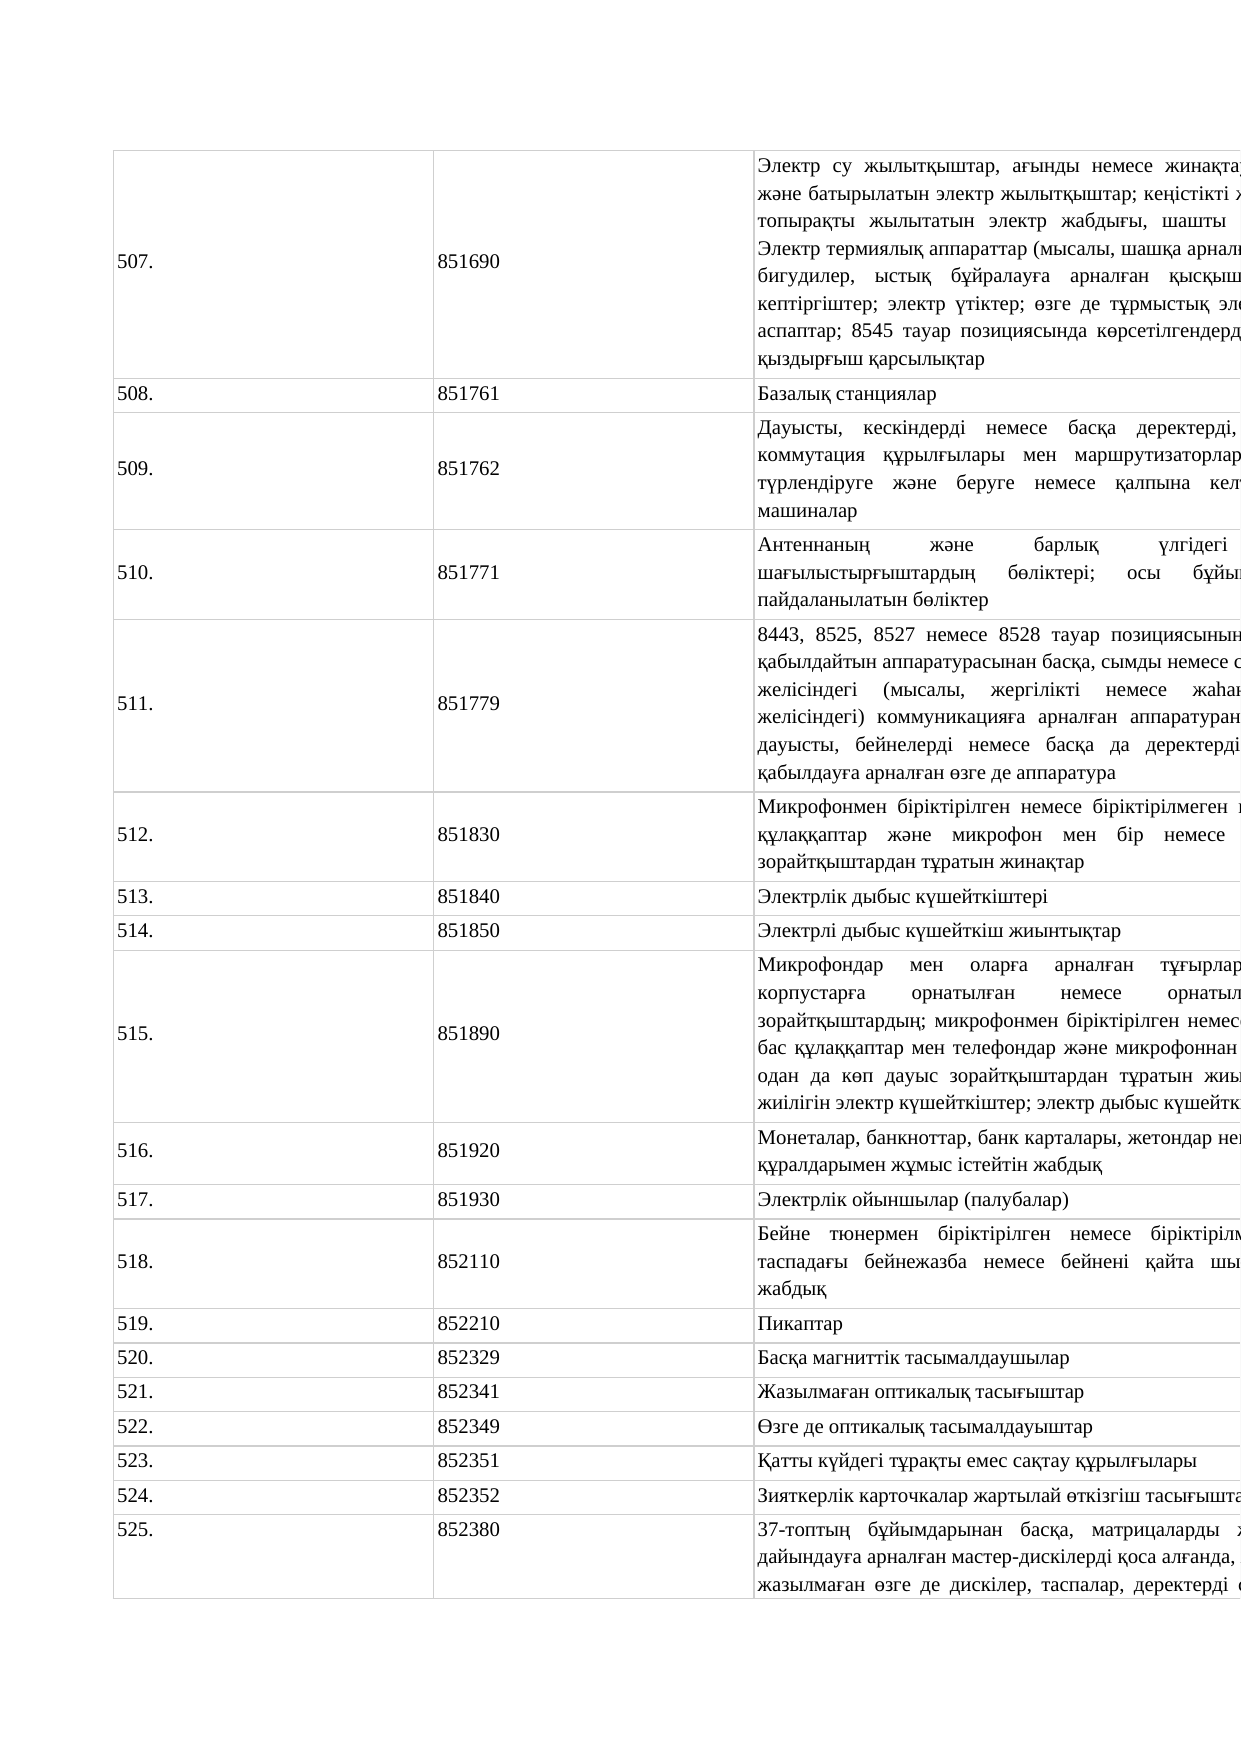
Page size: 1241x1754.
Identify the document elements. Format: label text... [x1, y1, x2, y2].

table_cell 510. [114, 530, 433, 619]
table_cell 851830 [434, 793, 753, 881]
table_cell Антеннаның және барлық үлгідегі антенналық шағылыстырғыштардың бөліктері; осы бұйымдармен бірге пайдаланылатын бөліктер [755, 530, 1240, 619]
table_cell Базалық станциялар [755, 379, 1240, 412]
table_cell 851762 [434, 413, 753, 529]
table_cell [755, 1515, 1240, 1598]
table_cell 518. [114, 1220, 433, 1308]
table_cell Микрофондар мен оларға арналған тұғырлардың бөліктері; корпустарға орнатылған немесе орнатылмаған дауыс зорайтқыштардың; микрофонмен біріктірілген немесе біріктірілмеген бас құлаққаптар мен телефондар және микрофоннан және бір немесе одан да көп дауыс зорайтқыштардан тұратын жиынтықтар; дыбыс жиілігін электр күшейткіштер; электр дыбыс күшейткіш жиынтықтар [755, 951, 1240, 1122]
table_cell 516. [114, 1123, 433, 1184]
table_cell 851920 [434, 1123, 753, 1184]
table_cell 507. [114, 151, 433, 378]
table_cell 852351 [434, 1447, 753, 1480]
table_cell 851840 [434, 882, 753, 915]
table_cell 851761 [434, 379, 753, 412]
table_cell 851779 [434, 620, 753, 791]
table_cell 523. [114, 1447, 433, 1480]
table_cell 851890 [434, 951, 753, 1122]
table_cell 852110 [434, 1220, 753, 1308]
table_cell Басқа магниттік тасымалдаушылар [755, 1344, 1240, 1377]
table_cell 509. [114, 413, 433, 529]
table_cell 851771 [434, 530, 753, 619]
table_cell 524. [114, 1481, 433, 1514]
table_cell 521. [114, 1378, 433, 1411]
table_cell 852210 [434, 1309, 753, 1342]
table_cell Электрлік ойыншылар (палубалар) [755, 1185, 1240, 1218]
table_cell 511. [114, 620, 433, 791]
table_cell 851930 [434, 1185, 753, 1218]
table_cell 512. [114, 793, 433, 881]
table_cell 852352 [434, 1481, 753, 1514]
table_cell 851850 [434, 916, 753, 949]
table_cell Қатты күйдегі тұрақты емес сақтау құрылғылары [755, 1447, 1240, 1480]
table_cell Микрофонмен біріктірілген немесе біріктірілмеген құлаққаптар мен құлаққаптар және микрофон мен бір немесе бірнеше дауыс зорайтқыштардан тұратын жинақтар [755, 793, 1240, 881]
table_cell Монеталар, банкноттар, банк карталары, жетондар немесе басқа төлем құралдарымен жұмыс істейтін жабдық [755, 1123, 1240, 1184]
table_cell Пикаптар [755, 1309, 1240, 1342]
table_cell Бейне тюнермен біріктірілген немесе біріктірілмеген магниттік таспадағы бейнежазба немесе бейнені қайта шығаруға арналған жабдық [755, 1220, 1240, 1308]
table_cell 525. [114, 1515, 433, 1598]
table_cell 508. [114, 379, 433, 412]
table_cell Электрлі дыбыс күшейткіш жиынтықтар [755, 916, 1240, 949]
table_cell 851690 [434, 151, 753, 378]
table_cell 513. [114, 882, 433, 915]
table_cell 520. [114, 1344, 433, 1377]
table_cell 852380 [434, 1515, 753, 1598]
table_cell 514. [114, 916, 433, 949]
table_cell 8443, 8525, 8527 немесе 8528 тауар позициясының беретін немесе қабылдайтын аппаратурасынан басқа, сымды немесе сымсыз байланыс желісіндегі (мысалы, жергілікті немесе жаһандық байланыс желісіндегі) коммуникацияға арналған аппаратураны қоса алғанда, дауысты, бейнелерді немесе басқа да деректерді беруге немесе қабылдауға арналған өзге де аппаратура [755, 620, 1240, 791]
table_cell 517. [114, 1185, 433, 1218]
table_cell 519. [114, 1309, 433, 1342]
table_cell Өзге де оптикалық тасымалдауыштар [755, 1412, 1240, 1445]
table_cell Жазылмаған оптикалық тасығыштар [755, 1378, 1240, 1411]
table_cell 522. [114, 1412, 433, 1445]
table_cell Электр су жылытқыштар, ағынды немесе жинақтаушы (сыйымды) және батырылатын электр жылытқыштар; кеңістікті жылытатын және топырақты жылытатын электр жабдығы, шашты күтуге арналған Электр термиялық аппараттар (мысалы, шашқа арналған кептіргіштер, бигудилер, ыстық бұйралауға арналған қысқыштар) және қол кептіргіштер; электр үтіктер; өзге де тұрмыстық электр қыздырғыш аспаптар; 8545 тауар позициясында көрсетілгендерден басқа, электр қыздырғыш қарсылықтар [755, 151, 1240, 378]
table_cell 515. [114, 951, 433, 1122]
table_cell Электрлік дыбыс күшейткіштері [755, 882, 1240, 915]
table_cell 852329 [434, 1344, 753, 1377]
table_cell Дауысты, кескіндерді немесе басқа деректерді, соның ішінде коммутация құрылғылары мен маршрутизаторларды қабылдауға, түрлендіруге және беруге немесе қалпына келтіруге арналған машиналар [755, 413, 1240, 529]
table_cell 852341 [434, 1378, 753, 1411]
table_cell Зияткерлік карточкалар жартылай өткізгіш тасығыштары [755, 1481, 1240, 1514]
table_cell 852349 [434, 1412, 753, 1445]
